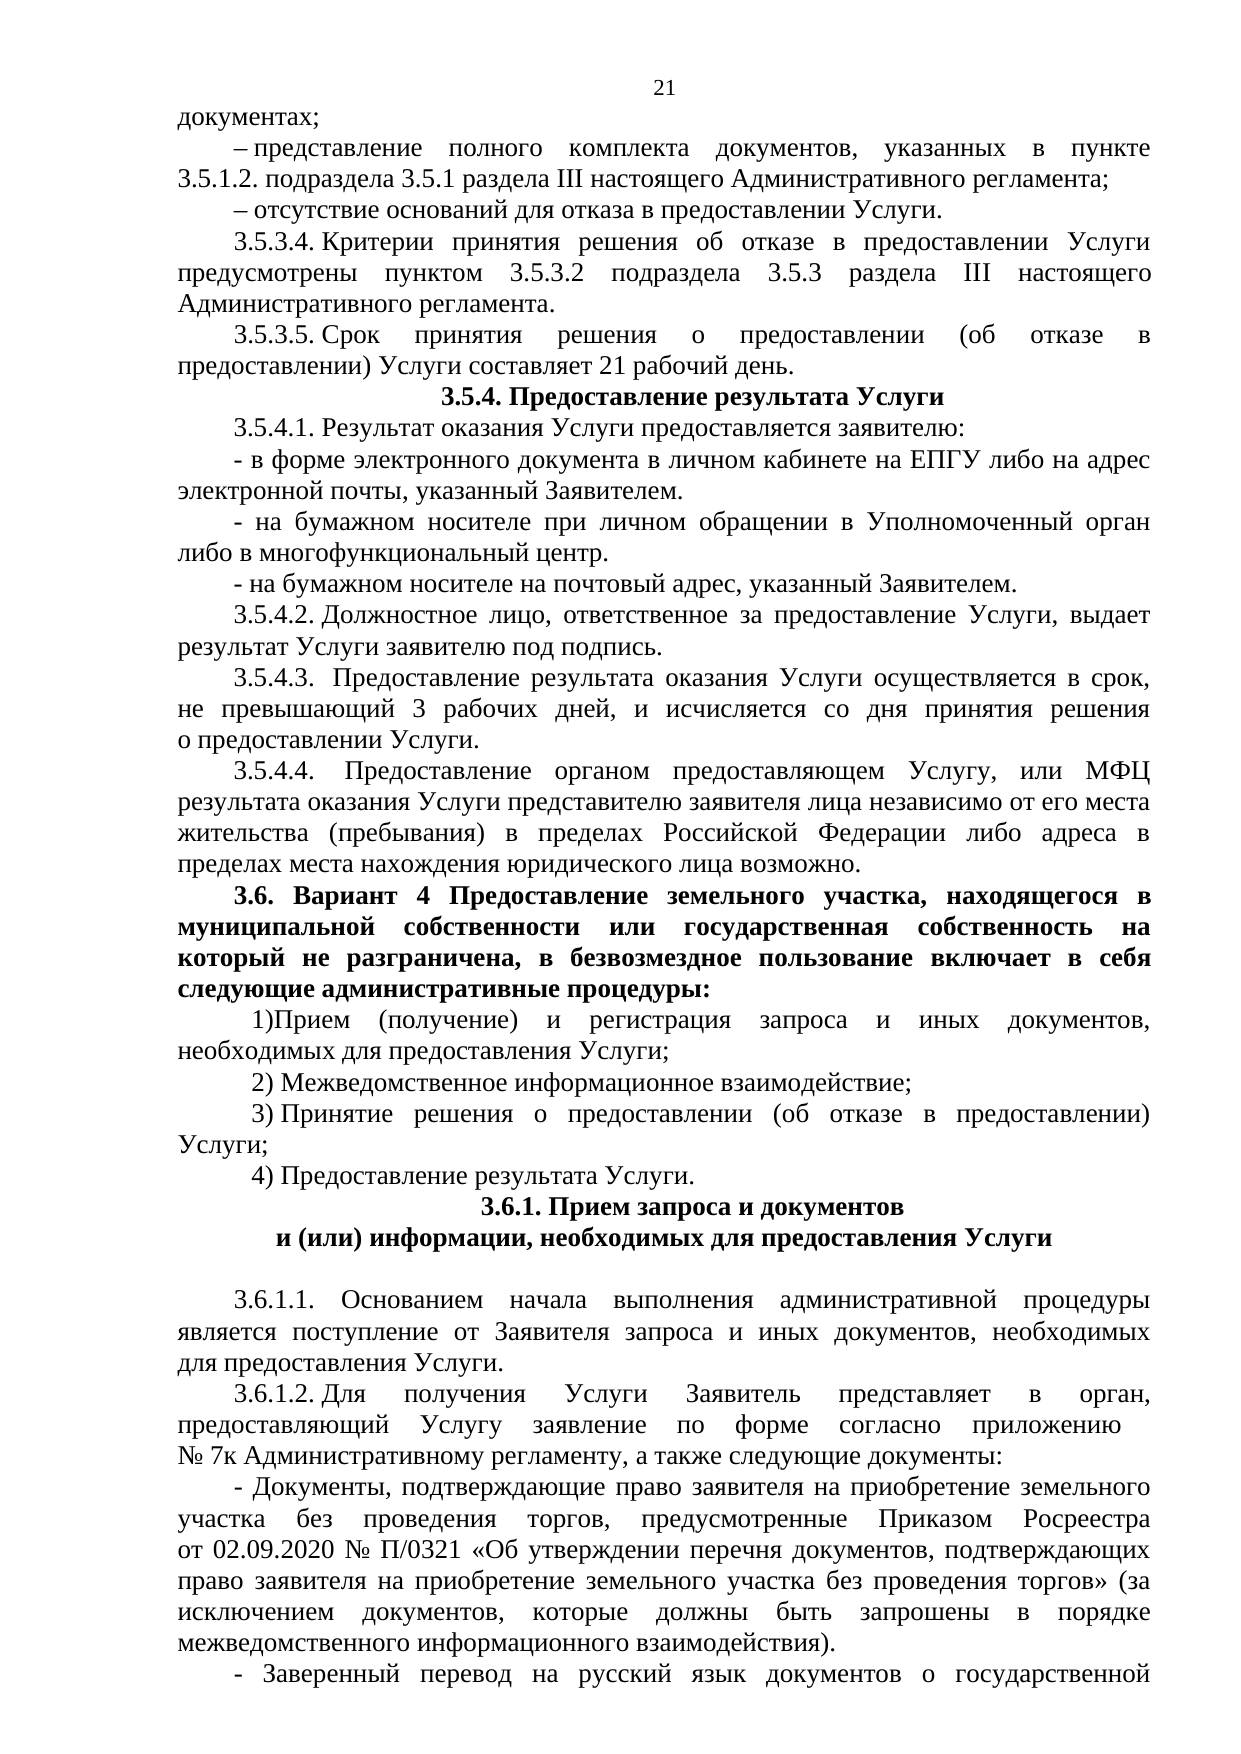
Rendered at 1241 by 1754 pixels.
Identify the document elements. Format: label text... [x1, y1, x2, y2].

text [177, 100, 1152, 131]
text 3) Принятие решения о предоставлении (об отказе в предоставлении) Услуги; [177, 1097, 1152, 1159]
text - в форме электронного документа в личном кабинете на ЕПГУ либо на адрес электронной почты, указанный Заявителем. [177, 443, 1152, 505]
text 3.6. Вариант 4 Предоставление земельного участка, находящегося в муниципальной собственности или государственная собственность на который не разграничена, в безвозмездное пользование включает в себя следующие административные процедуры: [177, 879, 1152, 1003]
text 3.5.4.3. Предоставление результата оказания Услуги осуществляется в срок, не превышающий 3 рабочих дней, и исчисляется со дня принятия решения о предоставлении Услуги. [177, 661, 1152, 754]
text 3.5.4.2. Должностное лицо, ответственное за предоставление Услуги, выдает результат Услуги заявителю под подпись. [177, 598, 1152, 661]
text – отсутствие оснований для отказа в предоставлении Услуги. [177, 193, 1152, 225]
text - на бумажном носителе на почтовый адрес, указанный Заявителем. [177, 567, 1152, 598]
text 3.6.1. Прием запроса и документов и (или) информации, необходимых для предоставления Услуги [177, 1190, 1152, 1252]
text 1)Прием (получение) и регистрация запроса и иных документов, необходимых для предоставления Услуги; [177, 1003, 1152, 1066]
text 3.5.4. Предоставление результата Услуги [177, 380, 1152, 412]
text 3.5.3.5. Срок принятия решения о предоставлении (об отказе в предоставлении) Услуги составляет 21 рабочий день. [177, 318, 1152, 380]
text - Документы, подтверждающие право заявителя на приобретение земельного участка без проведения торгов, предусмотренные Приказом Росреестра от 02.09.2020 № П/0321 «Об утверждении перечня документов, подтверждающих право заявителя на приобретение земельного участка без проведения торгов» (за исключением документов, которые должны быть запрошены в порядке межведомственного информационного взаимодействия). [177, 1471, 1152, 1657]
text 2) Межведомственное информационное взаимодействие; [177, 1066, 1152, 1097]
text - на бумажном носителе при личном обращении в Уполномоченный орган либо в многофункциональный центр. [177, 505, 1152, 567]
text 3.5.3.4. Критерии принятия решения об отказе в предоставлении Услуги предусмотрены пунктом 3.5.3.2 подраздела 3.5.3 раздела III настоящего Административного регламента. [177, 225, 1152, 318]
text 3.6.1.2. Для получения Услуги Заявитель представляет в орган, предоставляющий Услугу заявление по форме согласно приложению № 7к Административному регламенту, а также следующие документы: [177, 1377, 1152, 1471]
text 3.5.4.4. Предоставление органом предоставляющем Услугу, или МФЦ результата оказания Услуги представителю заявителя лица независимо от его места жительства (пребывания) в пределах Российской Федерации либо адреса в пределах места нахождения юридического лица возможно. [177, 754, 1152, 879]
text 4) Предоставление результата Услуги. [177, 1159, 1152, 1190]
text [177, 1657, 1152, 1688]
text 3.5.4.1. Результат оказания Услуги предоставляется заявителю: [177, 412, 1152, 443]
text 3.6.1.1. Основанием начала выполнения административной процедуры является поступление от Заявителя запроса и иных документов, необходимых для предоставления Услуги. [177, 1284, 1152, 1377]
text – представление полного комплекта документов, указанных в пункте 3.5.1.2. подраздела 3.5.1 раздела III настоящего Административного регламента; [177, 131, 1152, 193]
